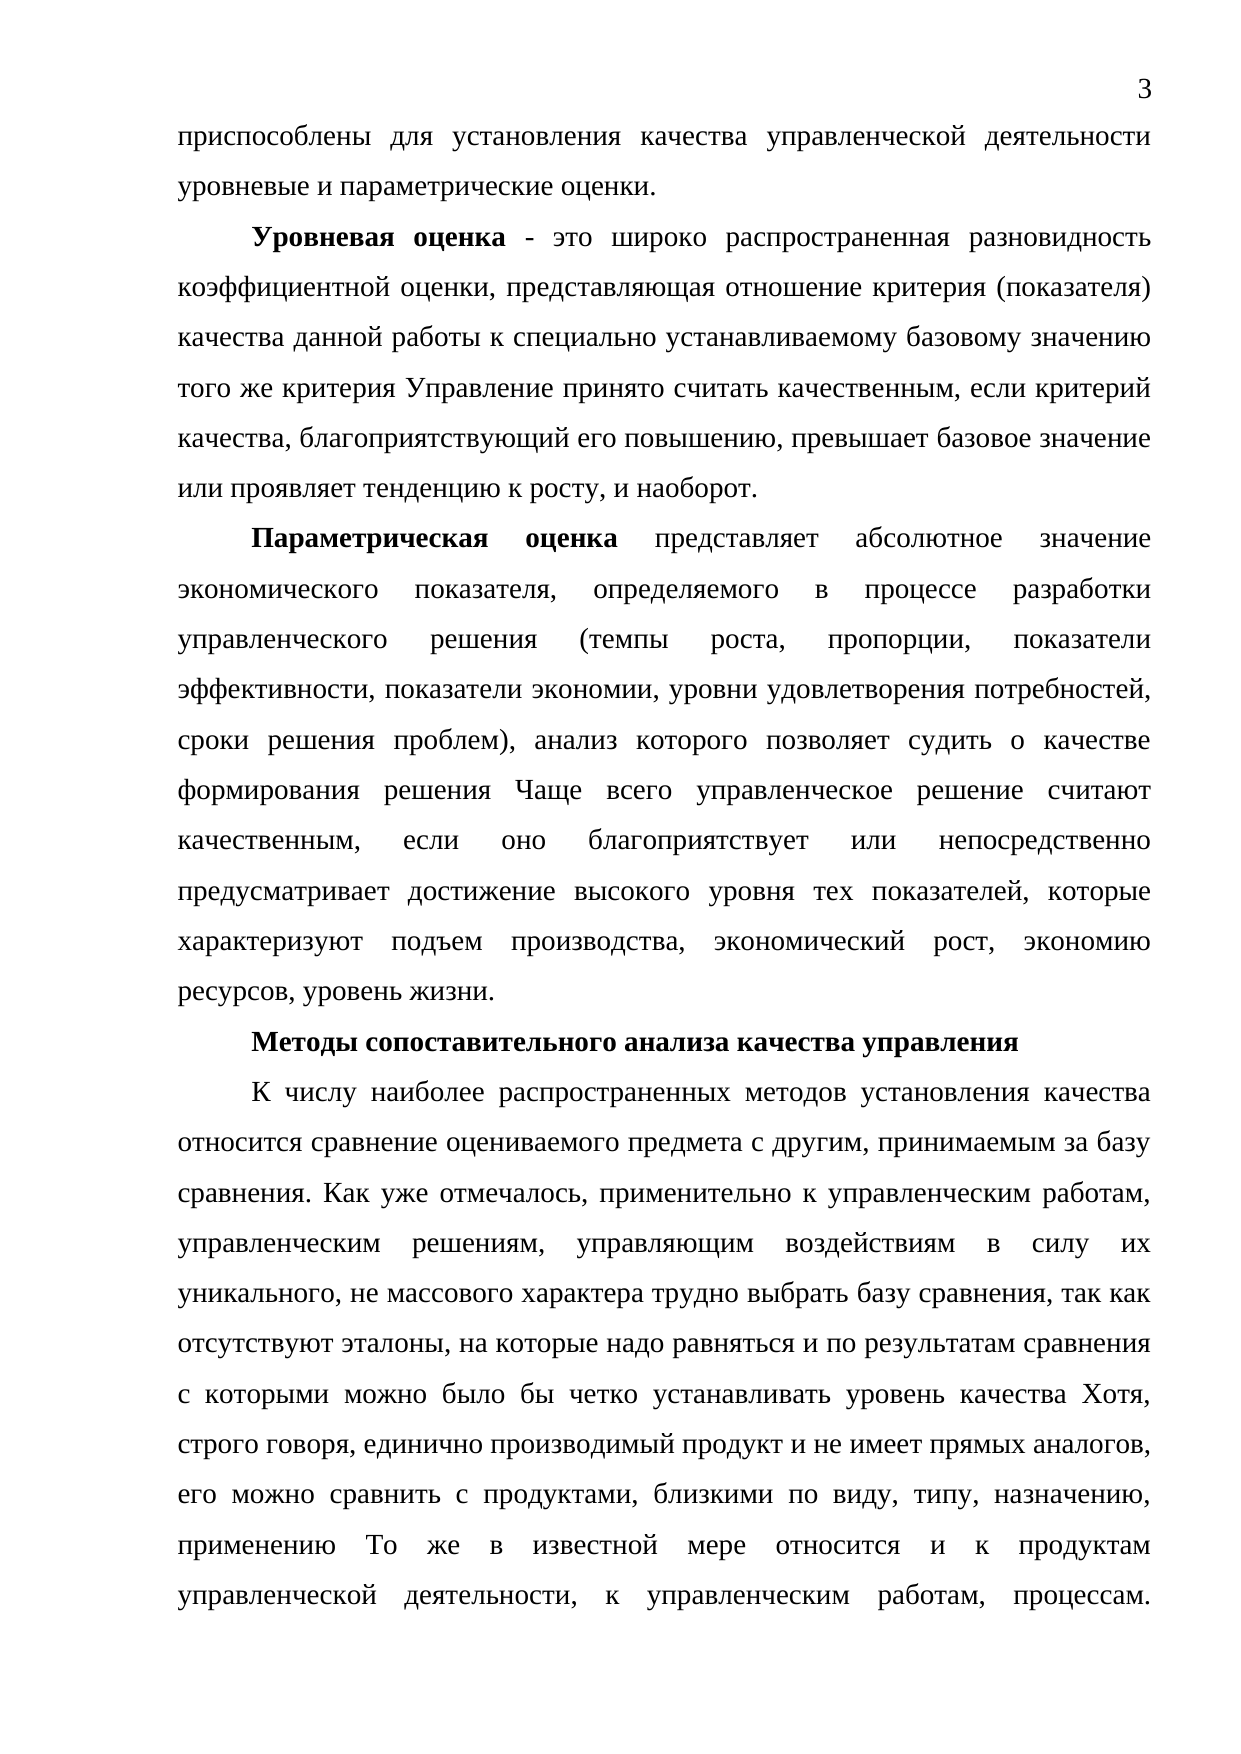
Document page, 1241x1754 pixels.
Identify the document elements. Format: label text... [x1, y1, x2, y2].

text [177, 1074, 1152, 1611]
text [177, 118, 1152, 202]
text Методы сопоставительного анализа качества управления [177, 1024, 1152, 1057]
text Параметрическая оценка представляет абсолютное значение экономического показателя, определяемого в процессе разработки управленческого решения (темпы роста, пропорции, показатели эффективности, показатели экономии, уровни удовлетворения потребностей, сроки решения проблем), анализ которого позволяет судить о качестве формирования решения Чаще всего управленческое решение считают качественным, если оно благоприятствует или непосредственно предусматривает достижение высокого уровня тех показателей, которые характеризуют подъем производства, экономический рост, экономию ресурсов, уровень жизни. [177, 521, 1152, 1007]
text Уровневая оценка - это широко распространенная разновидность коэффициентной оценки, представляющая отношение критерия (показателя) качества данной работы к специально устанавливаемому базовому значению того же критерия Управление принято считать качественным, если критерий качества, благоприятствующий его повышению, превышает базовое значение или проявляет тенденцию к росту, и наоборот. [177, 219, 1152, 504]
